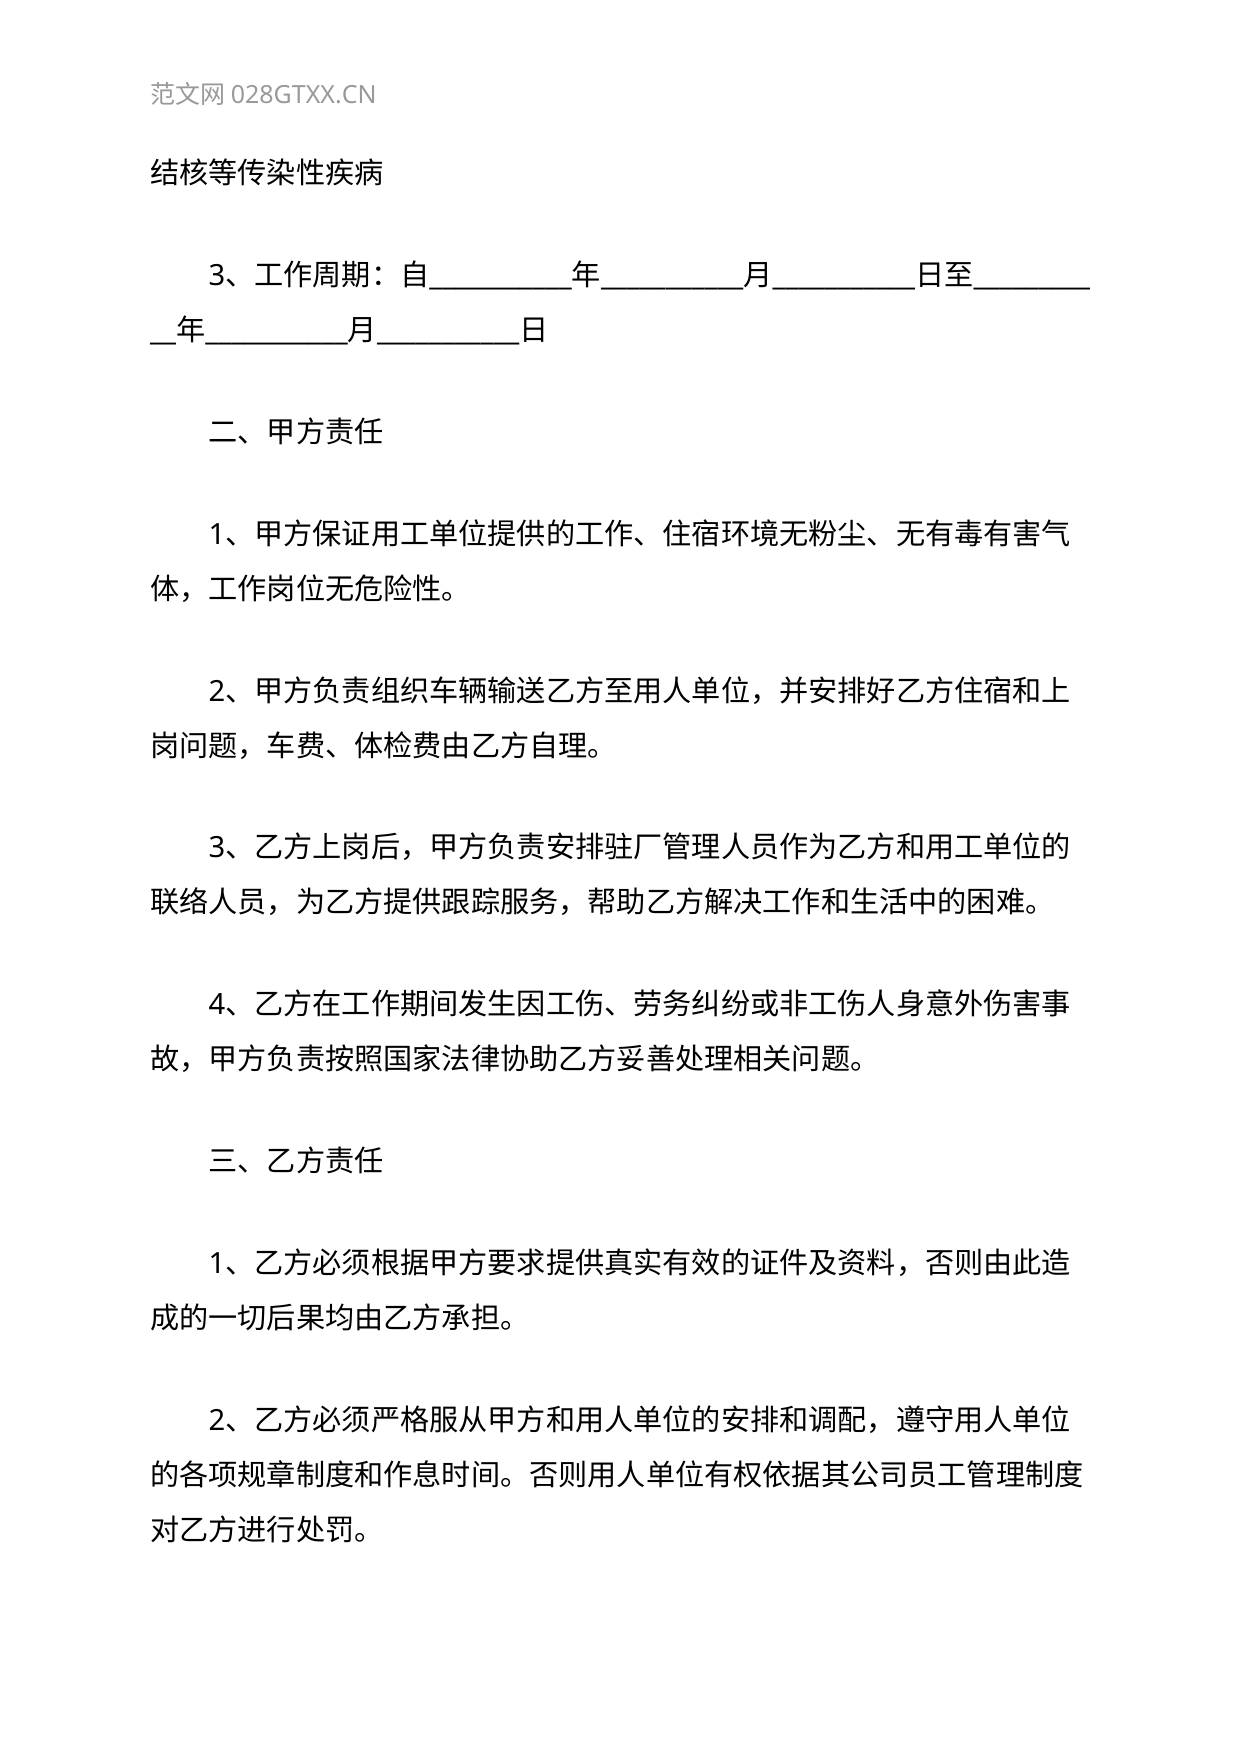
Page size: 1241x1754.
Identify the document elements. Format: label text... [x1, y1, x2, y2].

text 3、工作周期：自___________年___________月___________日至___________年___________月___________日 [150, 252, 1090, 349]
text 2、乙方必须严格服从甲方和用人单位的安排和调配，遵守用人单位的各项规章制度和作息时间。否则用人单位有权依据其公司员工管理制度对乙方进行处罚。 [150, 1396, 1090, 1548]
text 4、乙方在工作期间发生因工伤、劳务纠纷或非工伤人身意外伤害事故，甲方负责按照国家法律协助乙方妥善处理相关问题。 [150, 981, 1090, 1078]
text 1、乙方必须根据甲方要求提供真实有效的证件及资料，否则由此造成的一切后果均由乙方承担。 [150, 1239, 1090, 1337]
text 二、甲方责任 [150, 409, 1090, 451]
text 三、乙方责任 [150, 1138, 1090, 1180]
text 1、甲方保证用工单位提供的工作、住宿环境无粉尘、无有毒有害气体，工作岗位无危险性。 [150, 511, 1090, 608]
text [150, 150, 1090, 192]
text 3、乙方上岗后，甲方负责安排驻厂管理人员作为乙方和用工单位的联络人员，为乙方提供跟踪服务，帮助乙方解决工作和生活中的困难。 [150, 824, 1090, 921]
text 2、甲方负责组织车辆输送乙方至用人单位，并安排好乙方住宿和上岗问题，车费、体检费由乙方自理。 [150, 667, 1090, 764]
